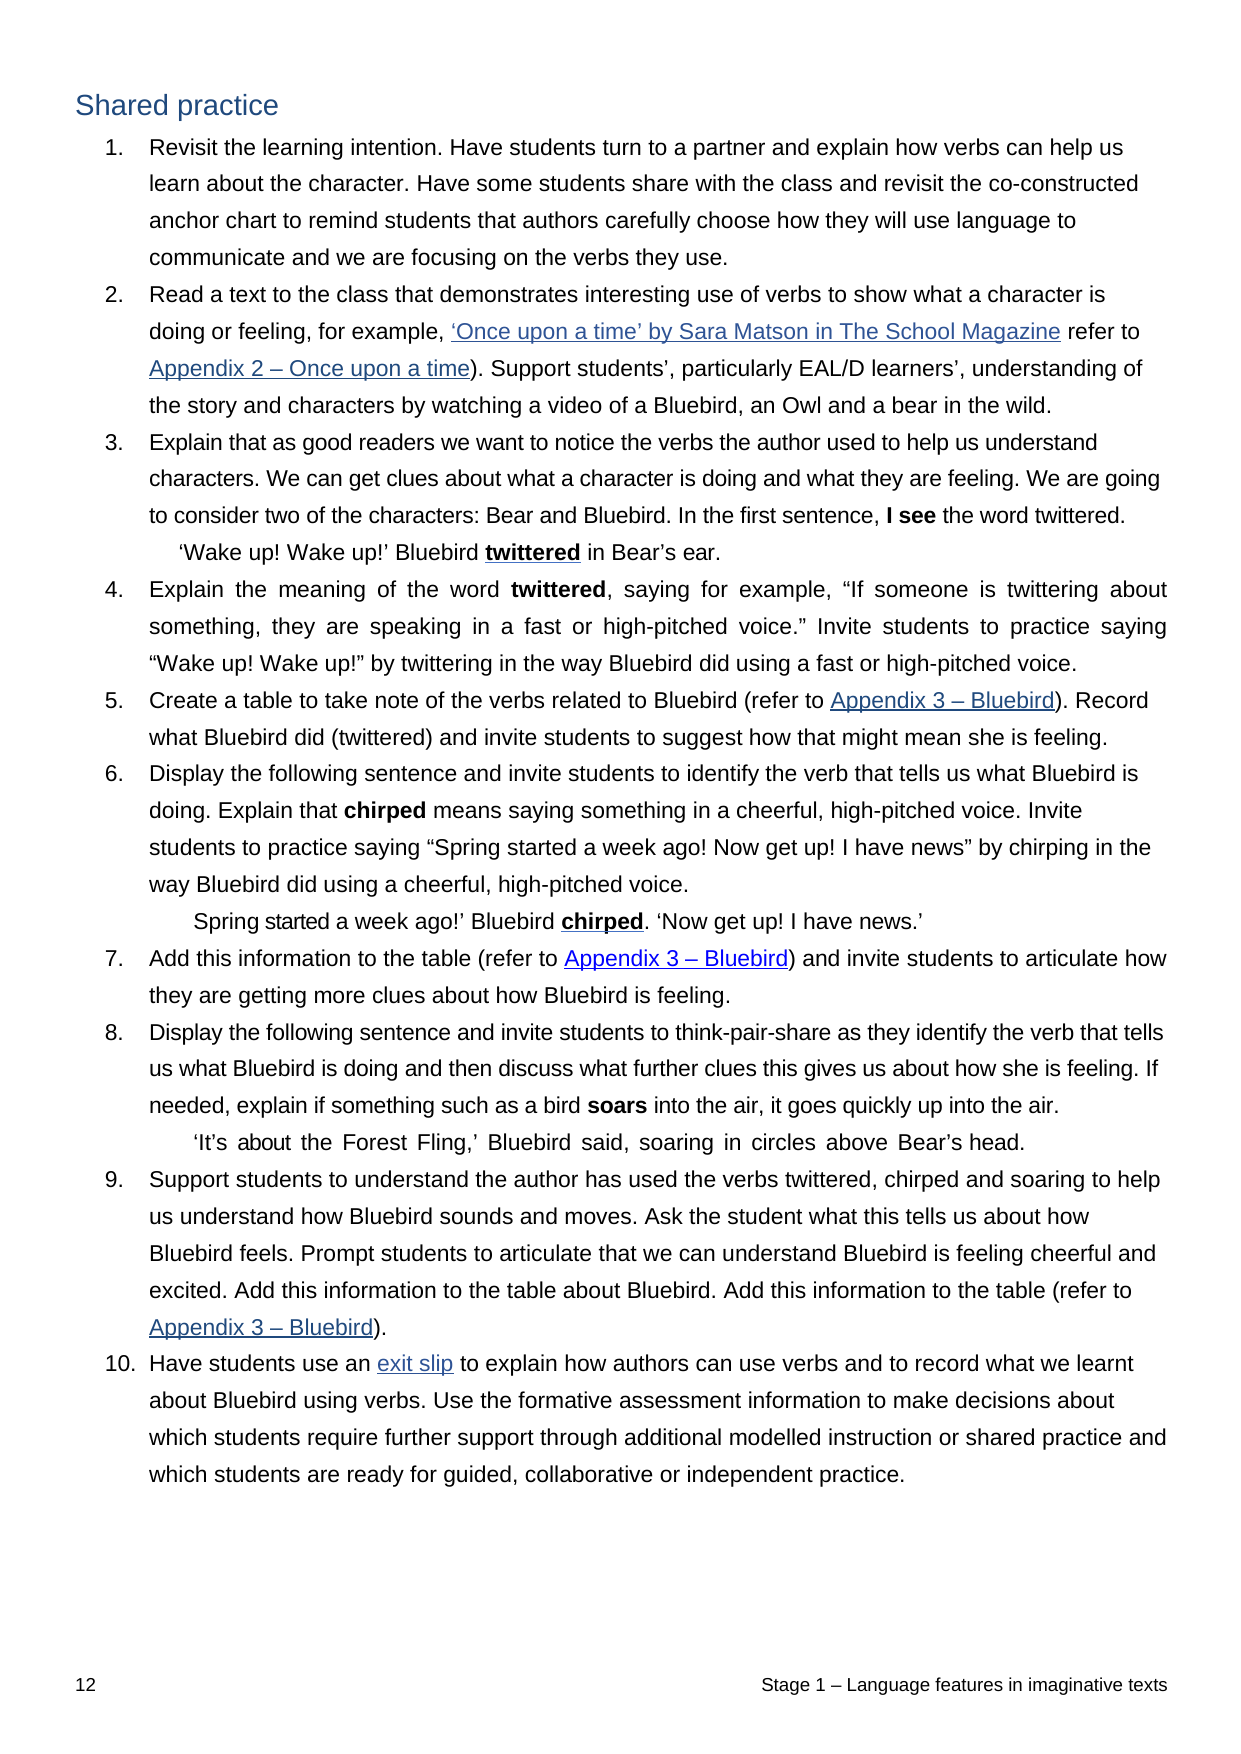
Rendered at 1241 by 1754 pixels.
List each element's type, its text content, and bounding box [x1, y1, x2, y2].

subtitle Shared practice [75, 87, 1168, 121]
list Create a table to take note of the verbs related to Bluebird (refer to Appendix 3 – Bluebird). Record what Bluebird did (twittered) and invite students to suggest how that might mean she is feeling. [104, 687, 1168, 750]
list Have students use an exit slip to explain how authors can use verbs and to record what we learnt about Bluebird using verbs. Use the formative assessment information to make decisions about which students require further support through additional modelled instruction or shared practice and which students are ready for guided, collaborative or independent practice. [104, 1350, 1168, 1487]
list Revisit the learning intention. Have students turn to a partner and explain how verbs can help us learn about the character. Have some students share with the class and revisit the co-constructed anchor chart to remind students that authors carefully choose how they will use language to communicate and we are focusing on the verbs they use. [104, 133, 1168, 271]
list Read a text to the class that demonstrates interesting use of verbs to show what a character is doing or feeling, for example, ‘Once upon a time’ by Sara Matson in The School Magazine refer to Appendix 2 – Once upon a time). Support students’, particularly EAL/D learners’, understanding of the story and characters by watching a video of a Bluebird, an Owl and a bear in the wild. [104, 281, 1168, 418]
list Explain that as good readers we want to notice the verbs the author used to help us understand characters. We can get clues about what a character is doing and what they are feeling. We are going to consider two of the characters: Bear and Bluebird. In the first sentence, I see the word twittered. [104, 428, 1168, 529]
list Display the following sentence and invite students to identify the verb that tells us what Bluebird is doing. Explain that chirped means saying something in a cheerful, high-pitched voice. Invite students to practice saying “Spring started a week ago! Now get up! I have news” by chirping in the way Bluebird did using a cheerful, high-pitched voice. [104, 760, 1168, 897]
list Display the following sentence and invite students to think-pair-share as they identify the verb that tells us what Bluebird is doing and then discuss what further clues this gives us about how she is feeling. If needed, explain if something such as a bird soars into the air, it goes quickly up into the air. [104, 1018, 1168, 1119]
list ‘Wake up! Wake up!’ Bluebird twittered in Bear’s ear. [149, 539, 1168, 566]
list Add this information to the table (refer to Appendix 3 – Bluebird) and invite students to articulate how they are getting more clues about how Bluebird is feeling. [104, 945, 1168, 1008]
list Explain the meaning of the word twittered, saying for example, “If someone is twittering about something, they are speaking in a fast or high-pitched voice.” Invite students to practice saying “Wake up! Wake up!” by twittering in the way Bluebird did using a fast or high-pitched voice. [104, 576, 1168, 676]
list ‘It’s about the Forest Fling,’ Bluebird said, soaring in circles above Bear’s head. [193, 1129, 1168, 1156]
list Spring started a week ago!’ Bluebird chirped. ‘Now get up! I have news.’ [193, 908, 1168, 934]
list Support students to understand the author has used the verbs twittered, chirped and soaring to help us understand how Bluebird sounds and moves. Ask the student what this tells us about how Bluebird feels. Prompt students to articulate that we can understand Bluebird is feeling cheerful and excited. Add this information to the table about Bluebird. Add this information to the table (refer to Appendix 3 – Bluebird). [104, 1166, 1168, 1340]
